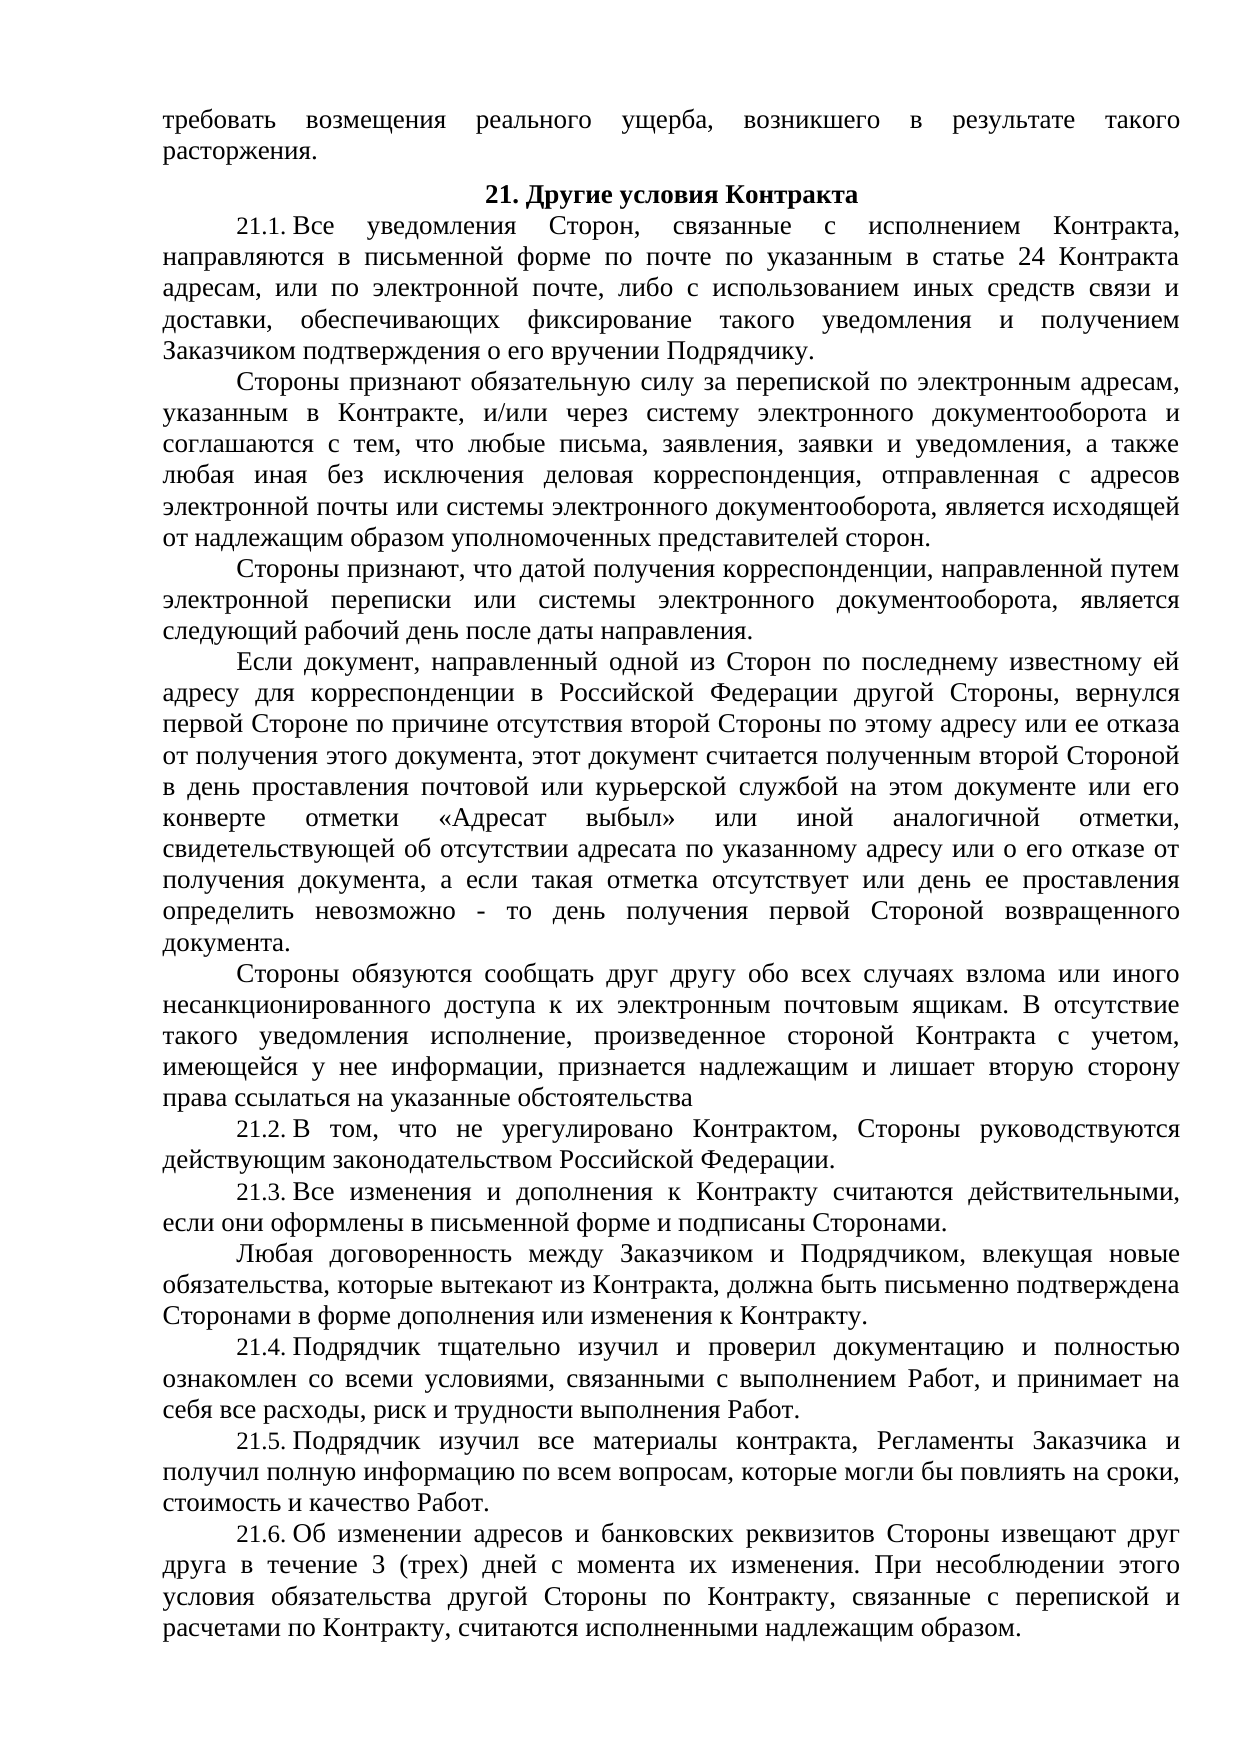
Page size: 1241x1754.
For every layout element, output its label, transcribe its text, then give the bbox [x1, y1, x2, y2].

text Стороны обязуются сообщать друг другу обо всех случаях взлома или иного несанкционированного доступа к их электронным почтовым ящикам. В отсутствие такого уведомления исполнение, произведенное стороной Контракта с учетом, имеющейся у нее информации, признается надлежащим и лишает вторую сторону права ссылаться на указанные обстоятельства [162, 957, 1181, 1112]
text Любая договоренность между Заказчиком и Подрядчиком, влекущая новые обязательства, которые вытекают из Контракта, должна быть письменно подтверждена Сторонами в форме дополнения или изменения к Контракту. [162, 1237, 1181, 1331]
list Подрядчик тщательно изучил и проверил документацию и полностью ознакомлен со всеми условиями, связанными с выполнением Работ, и принимает на себя все расходы, риск и трудности выполнения Работ. [162, 1331, 1181, 1424]
list Подрядчик изучил все материалы контракта, Регламенты Заказчика и получил полную информацию по всем вопросам, которые могли бы повлиять на сроки, стоимость и качество Работ. [162, 1424, 1181, 1517]
list В том, что не урегулировано Контрактом, Стороны руководствуются действующим законодательством Российской Федерации. [162, 1112, 1181, 1175]
text Стороны признают, что датой получения корреспонденции, направленной путем электронной переписки или системы электронного документооборота, является следующий рабочий день после даты направления. [162, 552, 1181, 645]
list Другие условия Контракта [162, 178, 1181, 209]
list Об изменении адресов и банковских реквизитов Стороны извещают друг друга в течение 3 (трех) дней с момента их изменения. При несоблюдении этого условия обязательства другой Стороны по Контракту, связанные с перепиской и расчетами по Контракту, считаются исполненными надлежащим образом. [162, 1517, 1181, 1642]
list Все уведомления Сторон, связанные с исполнением Контракта, направляются в письменной форме по почте по указанным в статье 24 Контракта адресам, или по электронной почте, либо с использованием иных средств связи и доставки, обеспечивающих фиксирование такого уведомления и получением Заказчиком подтверждения о его вручении Подрядчику. [162, 209, 1181, 365]
text Стороны признают обязательную силу за перепиской по электронным адресам, указанным в Контракте, и/или через систему электронного документооборота и соглашаются с тем, что любые письма, заявления, заявки и уведомления, а также любая иная без исключения деловая корреспонденция, отправленная с адресов электронной почты или системы электронного документооборота, является исходящей от надлежащим образом уполномоченных представителей сторон. [162, 365, 1181, 552]
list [162, 103, 1181, 166]
text Если документ, направленный одной из Сторон по последнему известному ей адресу для корреспонденции в Российской Федерации другой Стороны, вернулся первой Стороне по причине отсутствия второй Стороны по этому адресу или ее отказа от получения этого документа, этот документ считается полученным второй Стороной в день проставления почтовой или курьерской службой на этом документе или его конверте отметки «Адресат выбыл» или иной аналогичной отметки, свидетельствующей об отсутствии адресата по указанному адресу или о его отказе от получения документа, а если такая отметка отсутствует или день ее проставления определить невозможно - то день получения первой Стороной возвращенного документа. [162, 645, 1181, 957]
list Все изменения и дополнения к Контракту считаются действительными, если они оформлены в письменной форме и подписаны Сторонами. [162, 1175, 1181, 1237]
